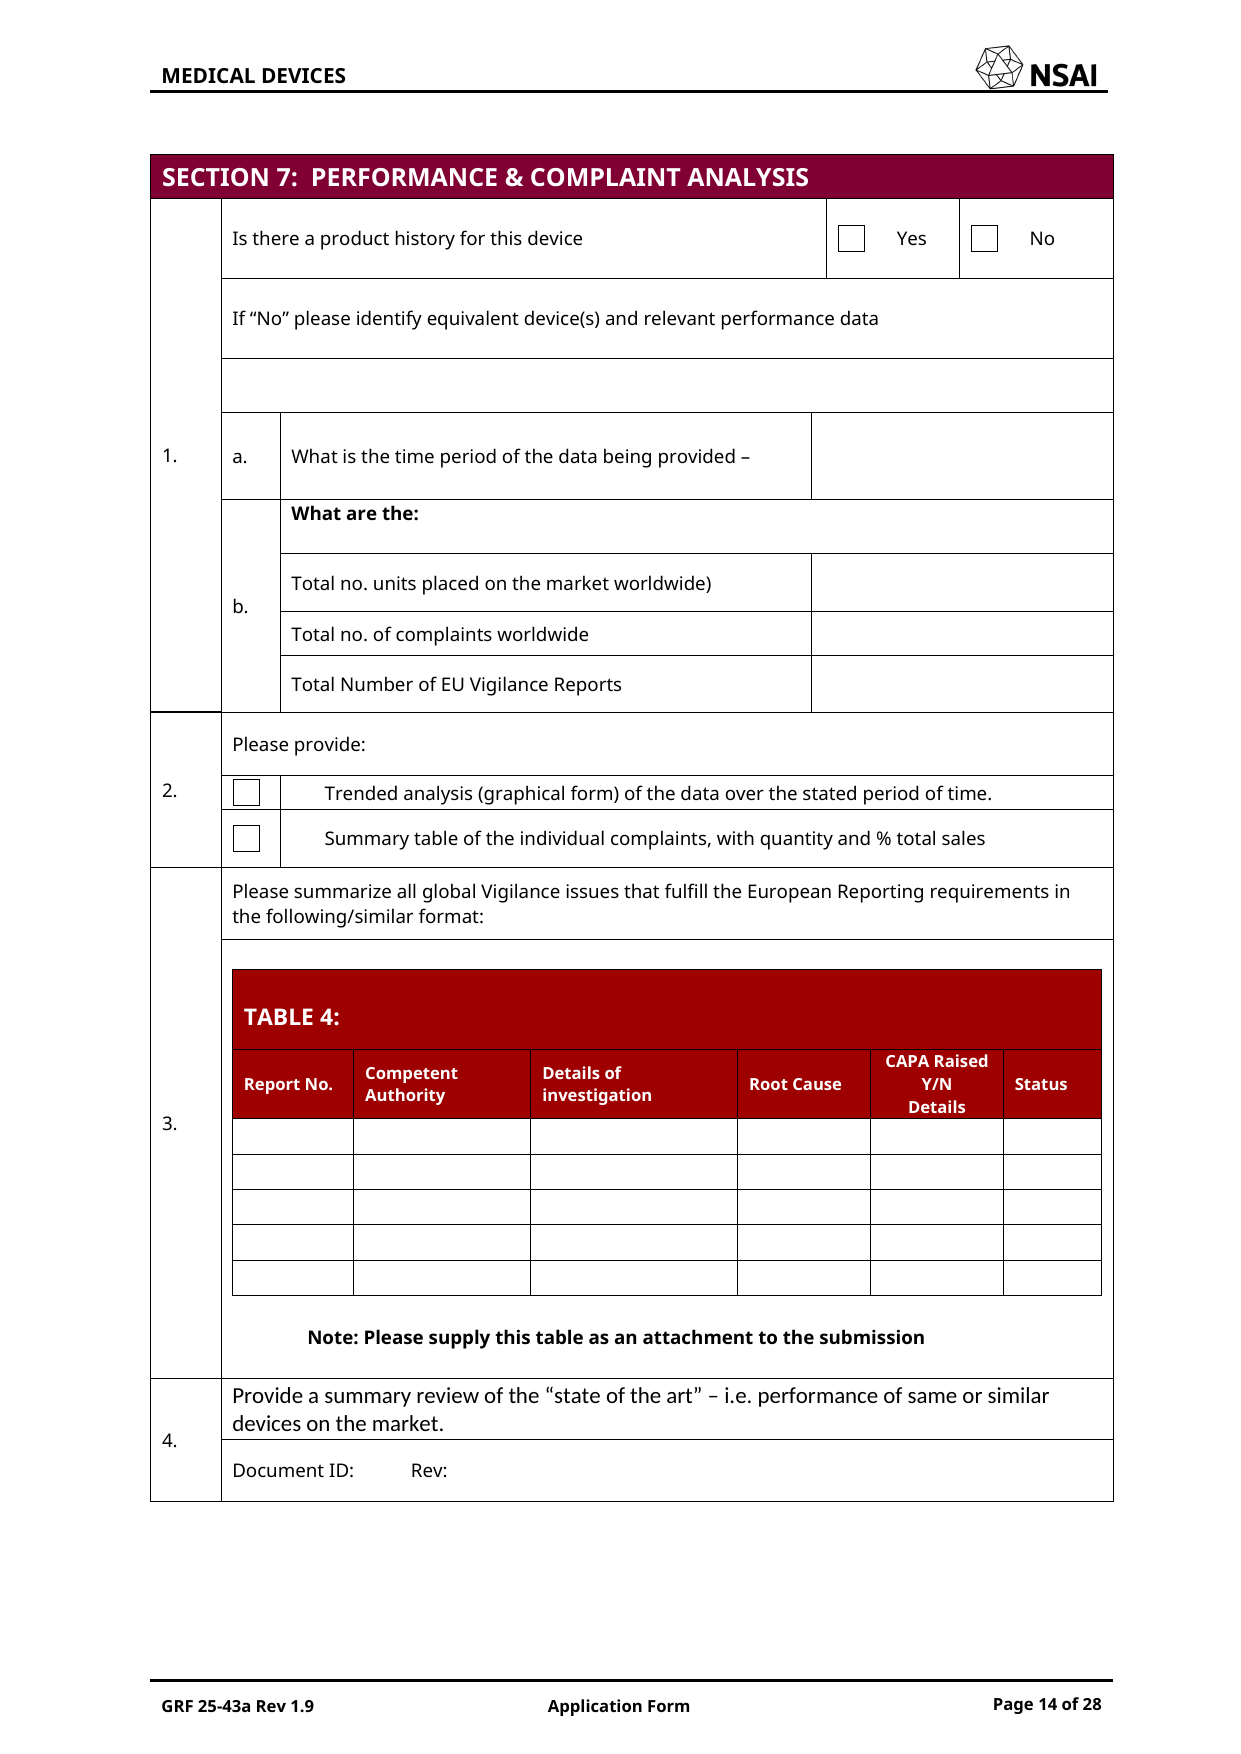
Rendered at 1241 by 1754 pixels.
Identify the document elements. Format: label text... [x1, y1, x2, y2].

table_cell [827, 199, 885, 278]
table_cell b. [222, 500, 280, 711]
table_cell [222, 359, 1113, 412]
table_cell [812, 656, 1113, 711]
table_cell Provide a summary review of the “state of the art” – i.e. performance of same or similar devices on the market. [222, 1379, 1113, 1439]
table_cell Note: Please supply this table as an attachment to the submission [222, 940, 1113, 1378]
table_cell Total Number of EU Vigilance Reports [281, 656, 811, 711]
table_cell Yes [885, 199, 959, 278]
table_cell 4. [151, 1379, 221, 1501]
table_cell Please summarize all global Vigilance issues that fulfill the European Reporting requirements in the following/similar format: [222, 868, 1113, 939]
table_cell [812, 413, 1113, 499]
table_cell No [1018, 199, 1113, 278]
table_cell [812, 612, 1113, 655]
table_cell [222, 810, 280, 867]
table_cell Total no. of complaints worldwide [281, 612, 811, 655]
table_cell Trended analysis (graphical form) of the data over the stated period of time. [281, 776, 1113, 809]
table_cell Is there a product history for this device [222, 199, 826, 278]
table_cell What is the time period of the data being provided – [281, 413, 811, 499]
table_cell Summary table of the individual complaints, with quantity and % total sales [281, 810, 1113, 867]
table_cell [812, 554, 1113, 611]
table_cell Total no. units placed on the market worldwide) [281, 554, 811, 611]
table_cell 3. [151, 868, 221, 1378]
table_cell What are the: [281, 500, 1113, 553]
picture [975, 44, 1097, 90]
table_cell [960, 199, 1018, 278]
table_header Section 7: PERFORMANCE & COMPLAINT ANALYSIS [151, 155, 1113, 198]
table_cell Please provide: [222, 713, 1113, 775]
table_cell Document ID: Rev: [222, 1440, 1113, 1501]
table_cell 2. [151, 713, 221, 867]
table_cell 1. [151, 199, 221, 711]
table_cell If “No” please identify equivalent device(s) and relevant performance data [222, 279, 1113, 357]
table_cell a. [222, 413, 280, 499]
table_cell [222, 776, 280, 809]
